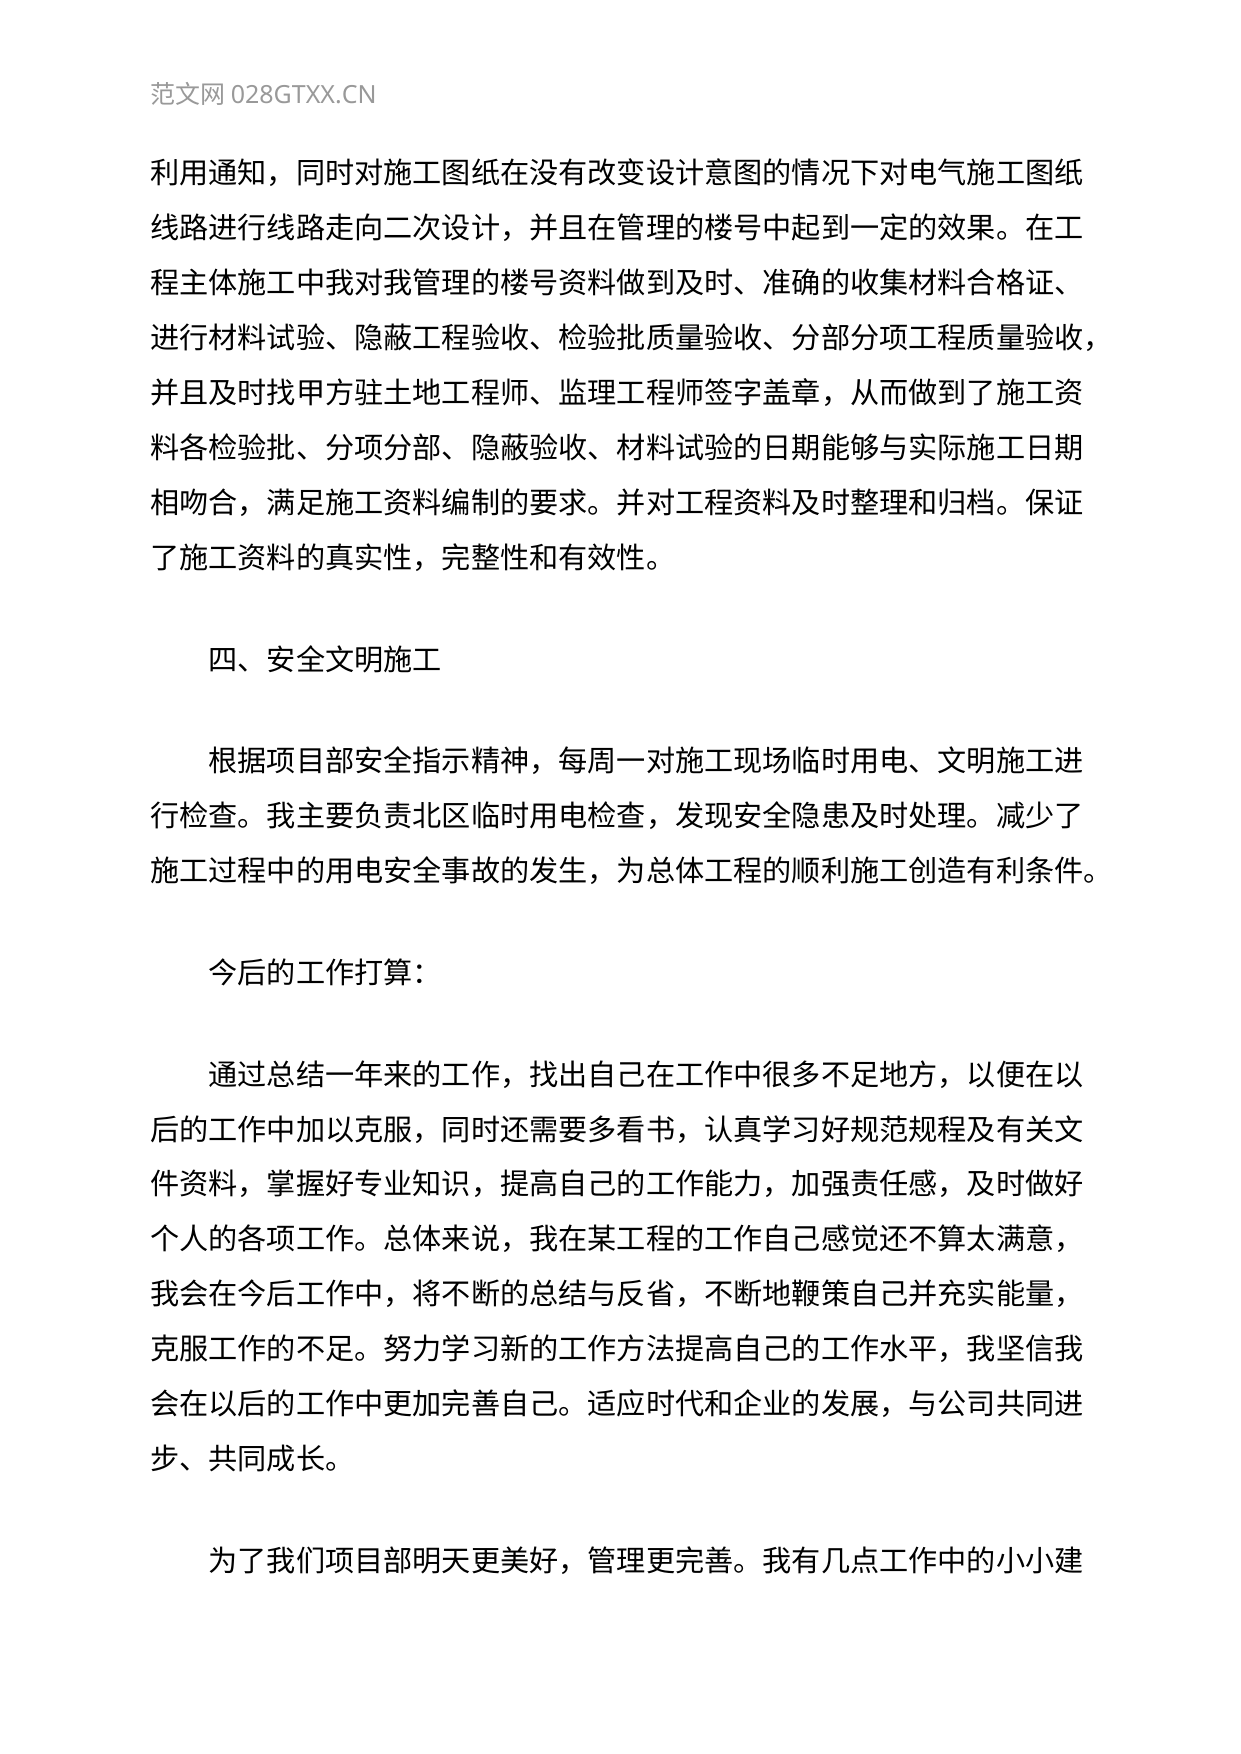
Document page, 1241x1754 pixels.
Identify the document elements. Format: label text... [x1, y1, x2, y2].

text 今后的工作打算： [150, 949, 1090, 992]
text 根据项目部安全指示精神，每周一对施工现场临时用电、文明施工进行检查。我主要负责北区临时用电检查，发现安全隐患及时处理。减少了施工过程中的用电安全事故的发生，为总体工程的顺利施工创造有利条件。 [150, 738, 1090, 890]
text 四、安全文明施工 [150, 636, 1090, 678]
text 通过总结一年来的工作，找出自己在工作中很多不足地方，以便在以后的工作中加以克服，同时还需要多看书，认真学习好规范规程及有关文件资料，掌握好专业知识，提高自己的工作能力，加强责任感，及时做好个人的各项工作。总体来说，我在某工程的工作自己感觉还不算太满意，我会在今后工作中，将不断的总结与反省，不断地鞭策自己并充实能量，克服工作的不足。努力学习新的工作方法提高自己的工作水平，我坚信我会在以后的工作中更加完善自己。适应时代和企业的发展，与公司共同进步、共同成长。 [150, 1051, 1090, 1478]
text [150, 1537, 1090, 1579]
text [150, 150, 1090, 577]
